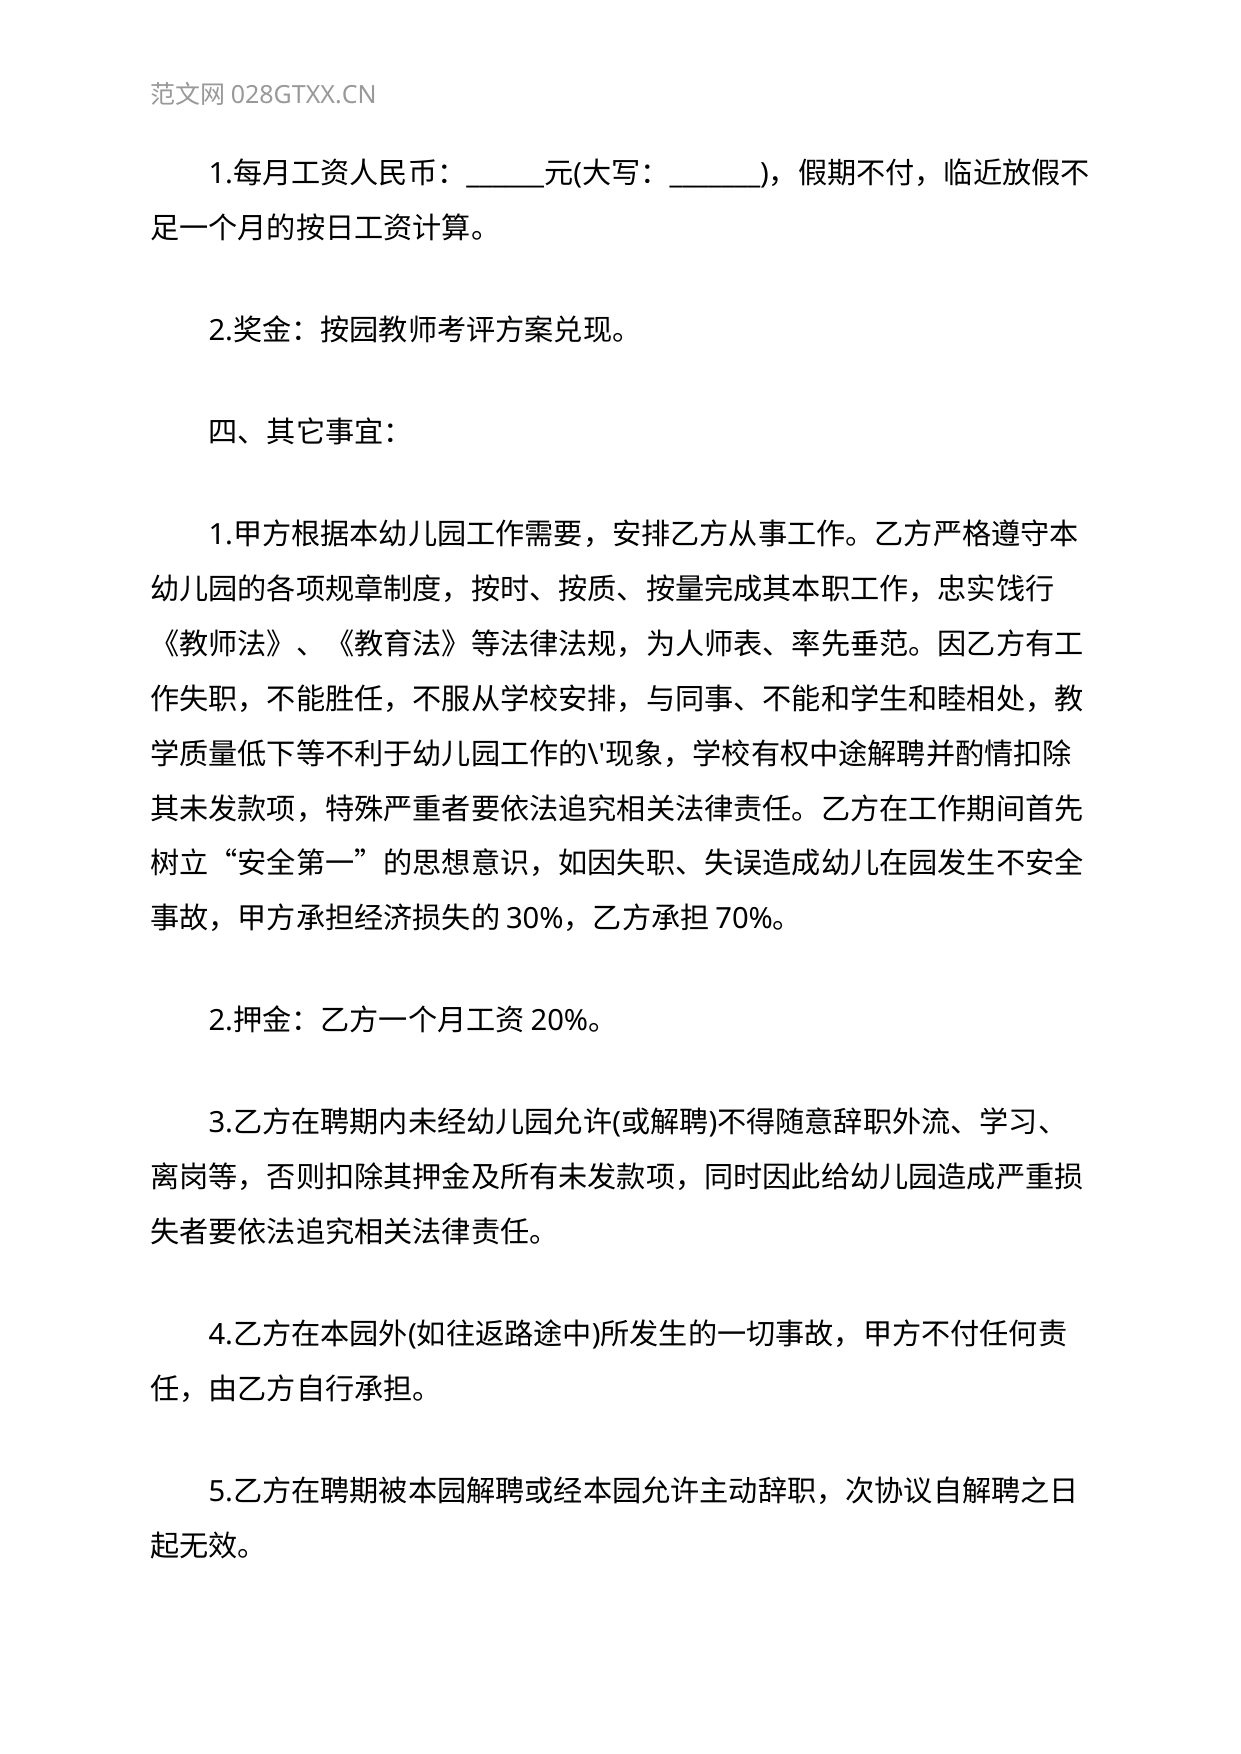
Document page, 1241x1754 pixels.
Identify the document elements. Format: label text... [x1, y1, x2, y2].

text 1.甲方根据本幼儿园工作需要，安排乙方从事工作。乙方严格遵守本幼儿园的各项规章制度，按时、按质、按量完成其本职工作，忠实饯行《教师法》、《教育法》等法律法规，为人师表、率先垂范。因乙方有工作失职，不能胜任，不服从学校安排，与同事、不能和学生和睦相处，教学质量低下等不利于幼儿园工作的\'现象，学校有权中途解聘并酌情扣除其未发款项，特殊严重者要依法追究相关法律责任。乙方在工作期间首先树立“安全第一”的思想意识，如因失职、失误造成幼儿在园发生不安全事故，甲方承担经济损失的30%，乙方承担70%。 [150, 511, 1090, 937]
text 3.乙方在聘期内未经幼儿园允许(或解聘)不得随意辞职外流、学习、离岗等，否则扣除其押金及所有未发款项，同时因此给幼儿园造成严重损失者要依法追究相关法律责任。 [150, 1099, 1090, 1251]
text 1.每月工资人民币：______元(大写：_______)，假期不付，临近放假不足一个月的按日工资计算。 [150, 150, 1090, 247]
text 2.押金：乙方一个月工资20%。 [150, 997, 1090, 1039]
text 2.奖金：按园教师考评方案兑现。 [150, 307, 1090, 349]
text 5.乙方在聘期被本园解聘或经本园允许主动辞职，次协议自解聘之日起无效。 [150, 1467, 1090, 1565]
text 4.乙方在本园外(如往返路途中)所发生的一切事故，甲方不付任何责任，由乙方自行承担。 [150, 1311, 1090, 1408]
text 四、其它事宜： [150, 409, 1090, 451]
